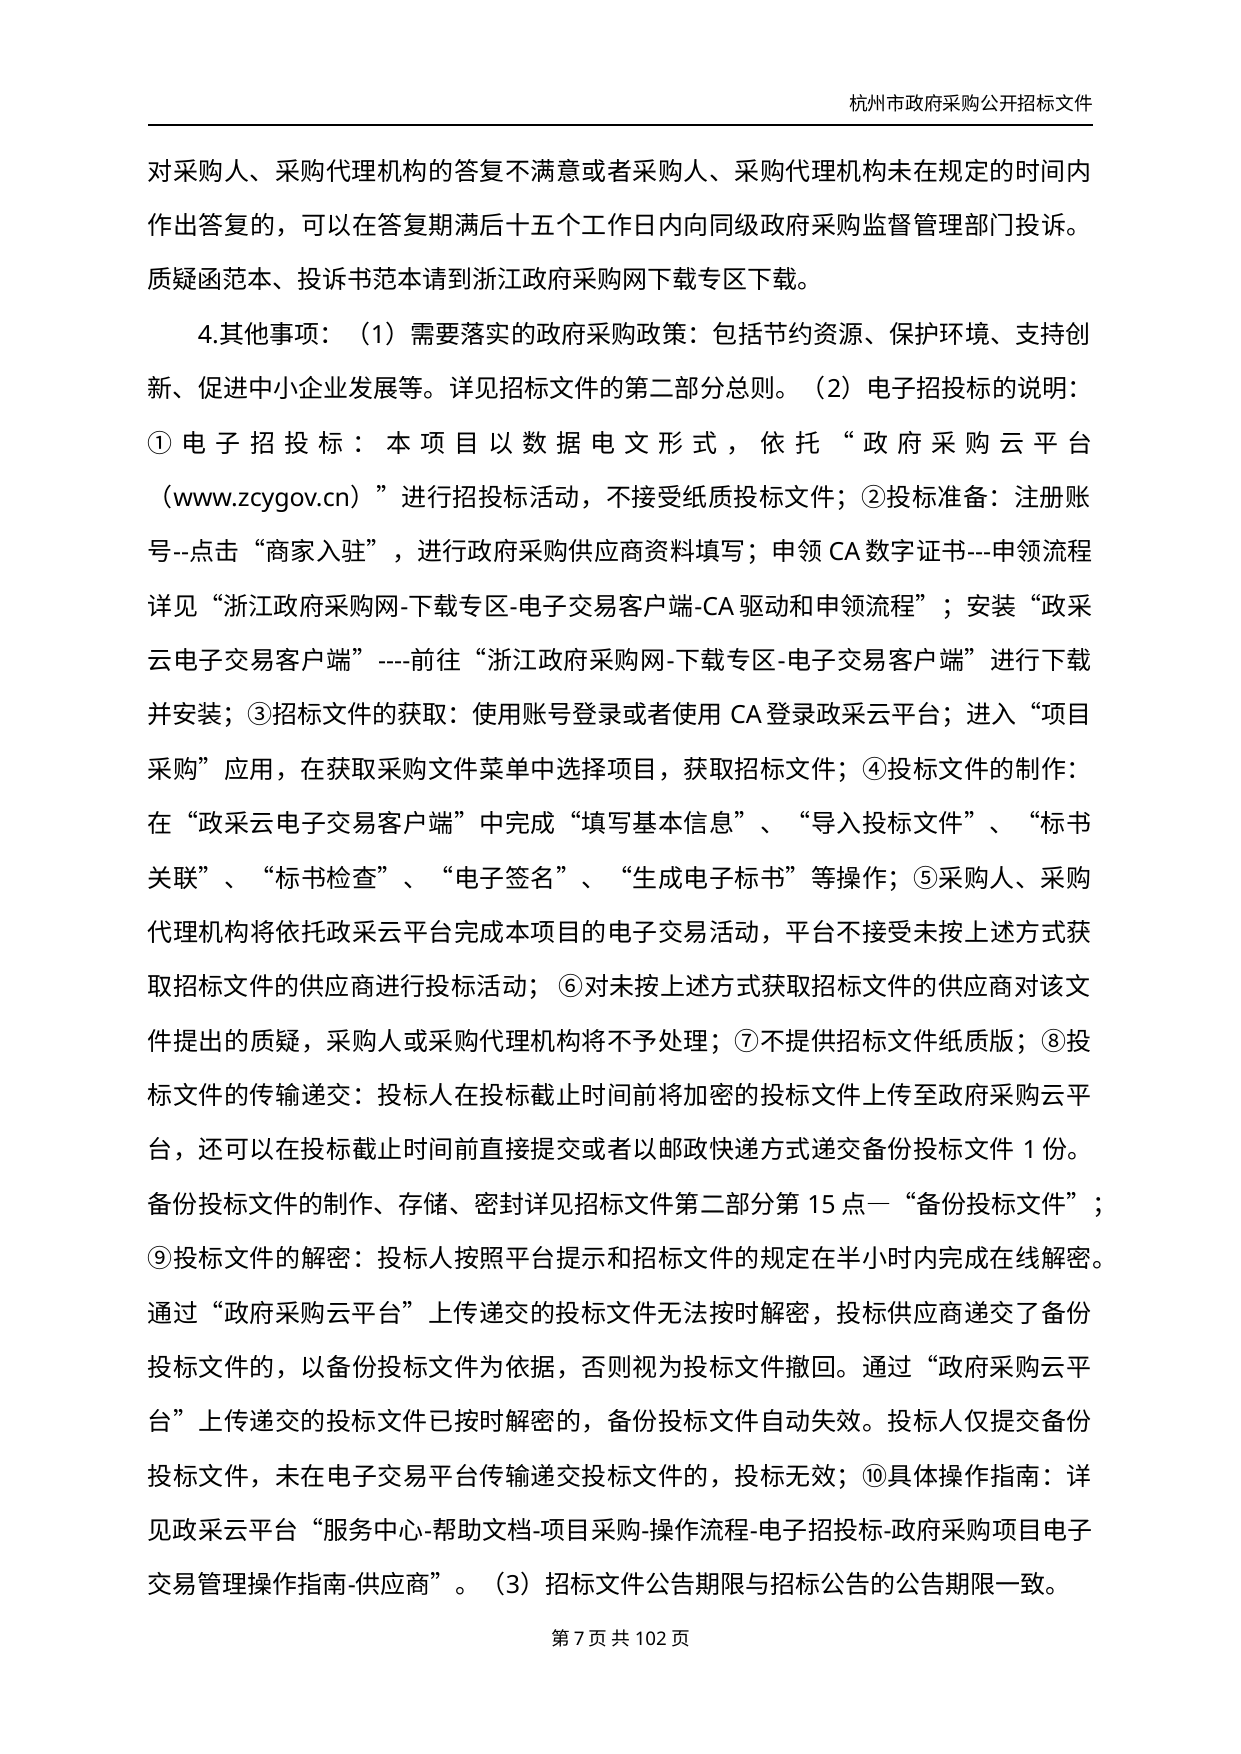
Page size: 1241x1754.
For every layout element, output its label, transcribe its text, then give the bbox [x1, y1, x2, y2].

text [148, 151, 1093, 296]
text 4.其他事项：（1）需要落实的政府采购政策：包括节约资源、保护环境、支持创新、促进中小企业发展等。详见招标文件的第二部分总则。（2）电子招投标的说明：①电子招投标：本项目以数据电文形式，依托“政府采购云平台（www.zcygov.cn）”进行招投标活动，不接受纸质投标文件；②投标准备：注册账号--点击“商家入驻”，进行政府采购供应商资料填写；申领CA数字证书---申领流程详见“浙江政府采购网-下载专区-电子交易客户端-CA驱动和申领流程”；安装“政采云电子交易客户端”----前往“浙江政府采购网-下载专区-电子交易客户端”进行下载并安装；③招标文件的获取：使用账号登录或者使用CA登录政采云平台；进入“项目采购”应用，在获取采购文件菜单中选择项目，获取招标文件；④投标文件的制作：在“政采云电子交易客户端”中完成“填写基本信息”、“导入投标文件”、“标书关联”、“标书检查”、“电子签名”、“生成电子标书”等操作；⑤采购人、采购代理机构将依托政采云平台完成本项目的电子交易活动，平台不接受未按上述方式获取招标文件的供应商进行投标活动； ⑥对未按上述方式获取招标文件的供应商对该文件提出的质疑，采购人或采购代理机构将不予处理；⑦不提供招标文件纸质版；⑧投标文件的传输递交：投标人在投标截止时间前将加密的投标文件上传至政府采购云平台，还可以在投标截止时间前直接提交或者以邮政快递方式递交备份投标文件1份。备份投标文件的制作、存储、密封详见招标文件第二部分第15点—“备份投标文件”；⑨投标文件的解密：投标人按照平台提示和招标文件的规定在半小时内完成在线解密。通过“政府采购云平台”上传递交的投标文件无法按时解密，投标供应商递交了备份投标文件的，以备份投标文件为依据，否则视为投标文件撤回。通过“政府采购云平台”上传递交的投标文件已按时解密的，备份投标文件自动失效。投标人仅提交备份投标文件，未在电子交易平台传输递交投标文件的，投标无效；⑩具体操作指南：详见政采云平台“服务中心-帮助文档-项目采购-操作流程-电子招投标-政府采购项目电子交易管理操作指南-供应商”。（3）招标文件公告期限与招标公告的公告期限一致。 [148, 314, 1093, 1601]
